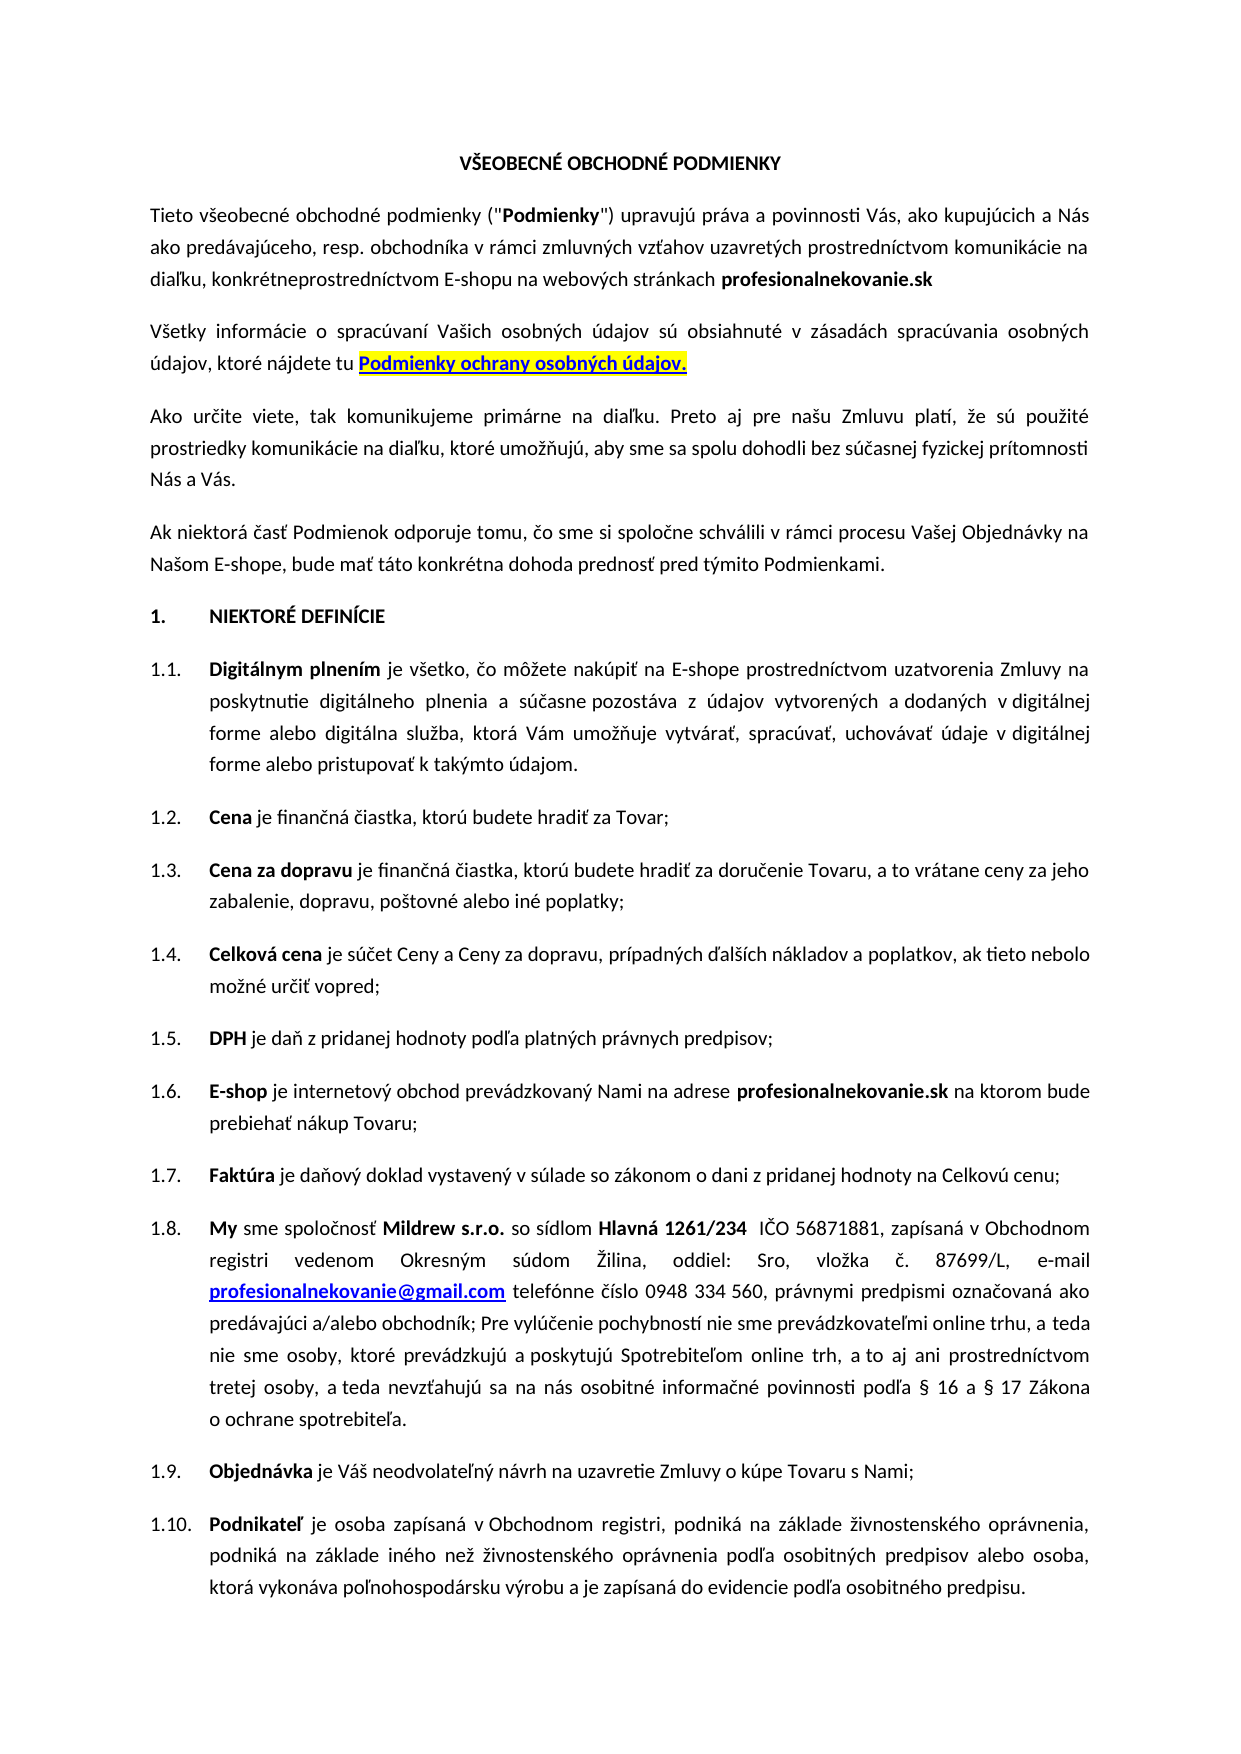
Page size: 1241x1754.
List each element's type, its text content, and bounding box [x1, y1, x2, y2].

list My sme spoločnosť Mildrew s.r.o. so sídlom Hlavná 1261/234 IČO 56871881, zapísaná v Obchodnom registri vedenom Okresným súdom Žilina, oddiel: Sro, vložka č. 87699/L, e-mail profesionalnekovanie@gmail.com telefónne číslo 0948 334 560, právnymi predpismi označovaná ako predávajúci a/alebo obchodník; Pre vylúčenie pochybností nie sme prevádzkovateľmi online trhu, a teda nie sme osoby, ktoré prevádzkujú a poskytujú Spotrebiteľom online trh, a to aj ani prostredníctvom tretej osoby, a teda nevzťahujú sa na nás osobitné informačné povinnosti podľa § 16 a § 17 Zákona o ochrane spotrebiteľa. [150, 1215, 1090, 1431]
text Tieto všeobecné obchodné podmienky ("Podmienky") upravujú práva a povinnosti Vás, ako kupujúcich a Nás ako predávajúceho, resp. obchodníka v rámci zmluvných vzťahov uzavretých prostredníctvom komunikácie na diaľku, konkrétneprostredníctvom E-shopu na webových stránkach profesionalnekovanie.sk [150, 203, 1090, 292]
text Ak niektorá časť Podmienok odporuje tomu, čo sme si spoločne schválili v rámci procesu Vašej Objednávky na Našom E-shope, bude mať táto konkrétna dohoda prednosť pred týmito Podmienkami. [150, 519, 1090, 576]
text Všetky informácie o spracúvaní Vašich osobných údajov sú obsiahnuté v zásadách spracúvania osobných údajov, ktoré nájdete tu Podmienky ochrany osobných údajov. [150, 319, 1090, 376]
list Cena za dopravu je finančná čiastka, ktorú budete hradiť za doručenie Tovaru, a to vrátane ceny za jeho zabalenie, dopravu, poštovné alebo iné poplatky; [150, 857, 1090, 914]
list Digitálnym plnením je všetko, čo môžete nakúpiť na E-shope prostredníctvom uzatvorenia Zmluvy na poskytnutie digitálneho plnenia a súčasne pozostáva z údajov vytvorených a dodaných v digitálnej forme alebo digitálna služba, ktorá Vám umožňuje vytvárať, spracúvať, uchovávať údaje v digitálnej forme alebo pristupovať k takýmto údajom. [150, 656, 1090, 777]
text Ako určite viete, tak komunikujeme primárne na diaľku. Preto aj pre našu Zmluvu platí, že sú použité prostriedky komunikácie na diaľku, ktoré umožňujú, aby sme sa spolu dohodli bez súčasnej fyzickej prítomnosti Nás a Vás. [150, 403, 1090, 492]
list niektoré definície [150, 604, 1090, 629]
list Objednávka je Váš neodvolateľný návrh na uzavretie Zmluvy o kúpe Tovaru s Nami; [150, 1458, 1090, 1484]
list E-shop je internetový obchod prevádzkovaný Nami na adrese profesionalnekovanie.sk na ktorom bude prebiehať nákup Tovaru; [150, 1078, 1090, 1135]
list Cena je finančná čiastka, ktorú budete hradiť za Tovar; [150, 804, 1090, 829]
text všeobecné obchodné podmienky [150, 150, 1090, 175]
list Podnikateľ je osoba zapísaná v Obchodnom registri, podniká na základe živnostenského oprávnenia, podniká na základe iného než živnostenského oprávnenia podľa osobitných predpisov alebo osoba, ktorá vykonáva poľnohospodársku výrobu a je zapísaná do evidencie podľa osobitného predpisu. [150, 1511, 1090, 1600]
list Faktúra je daňový doklad vystavený v súlade so zákonom o dani z pridanej hodnoty na Celkovú cenu; [150, 1162, 1090, 1188]
list DPH je daň z pridanej hodnoty podľa platných právnych predpisov; [150, 1026, 1090, 1051]
list Celková cena je súčet Ceny a Ceny za dopravu, prípadných ďalších nákladov a poplatkov, ak tieto nebolo možné určiť vopred; [150, 941, 1090, 998]
